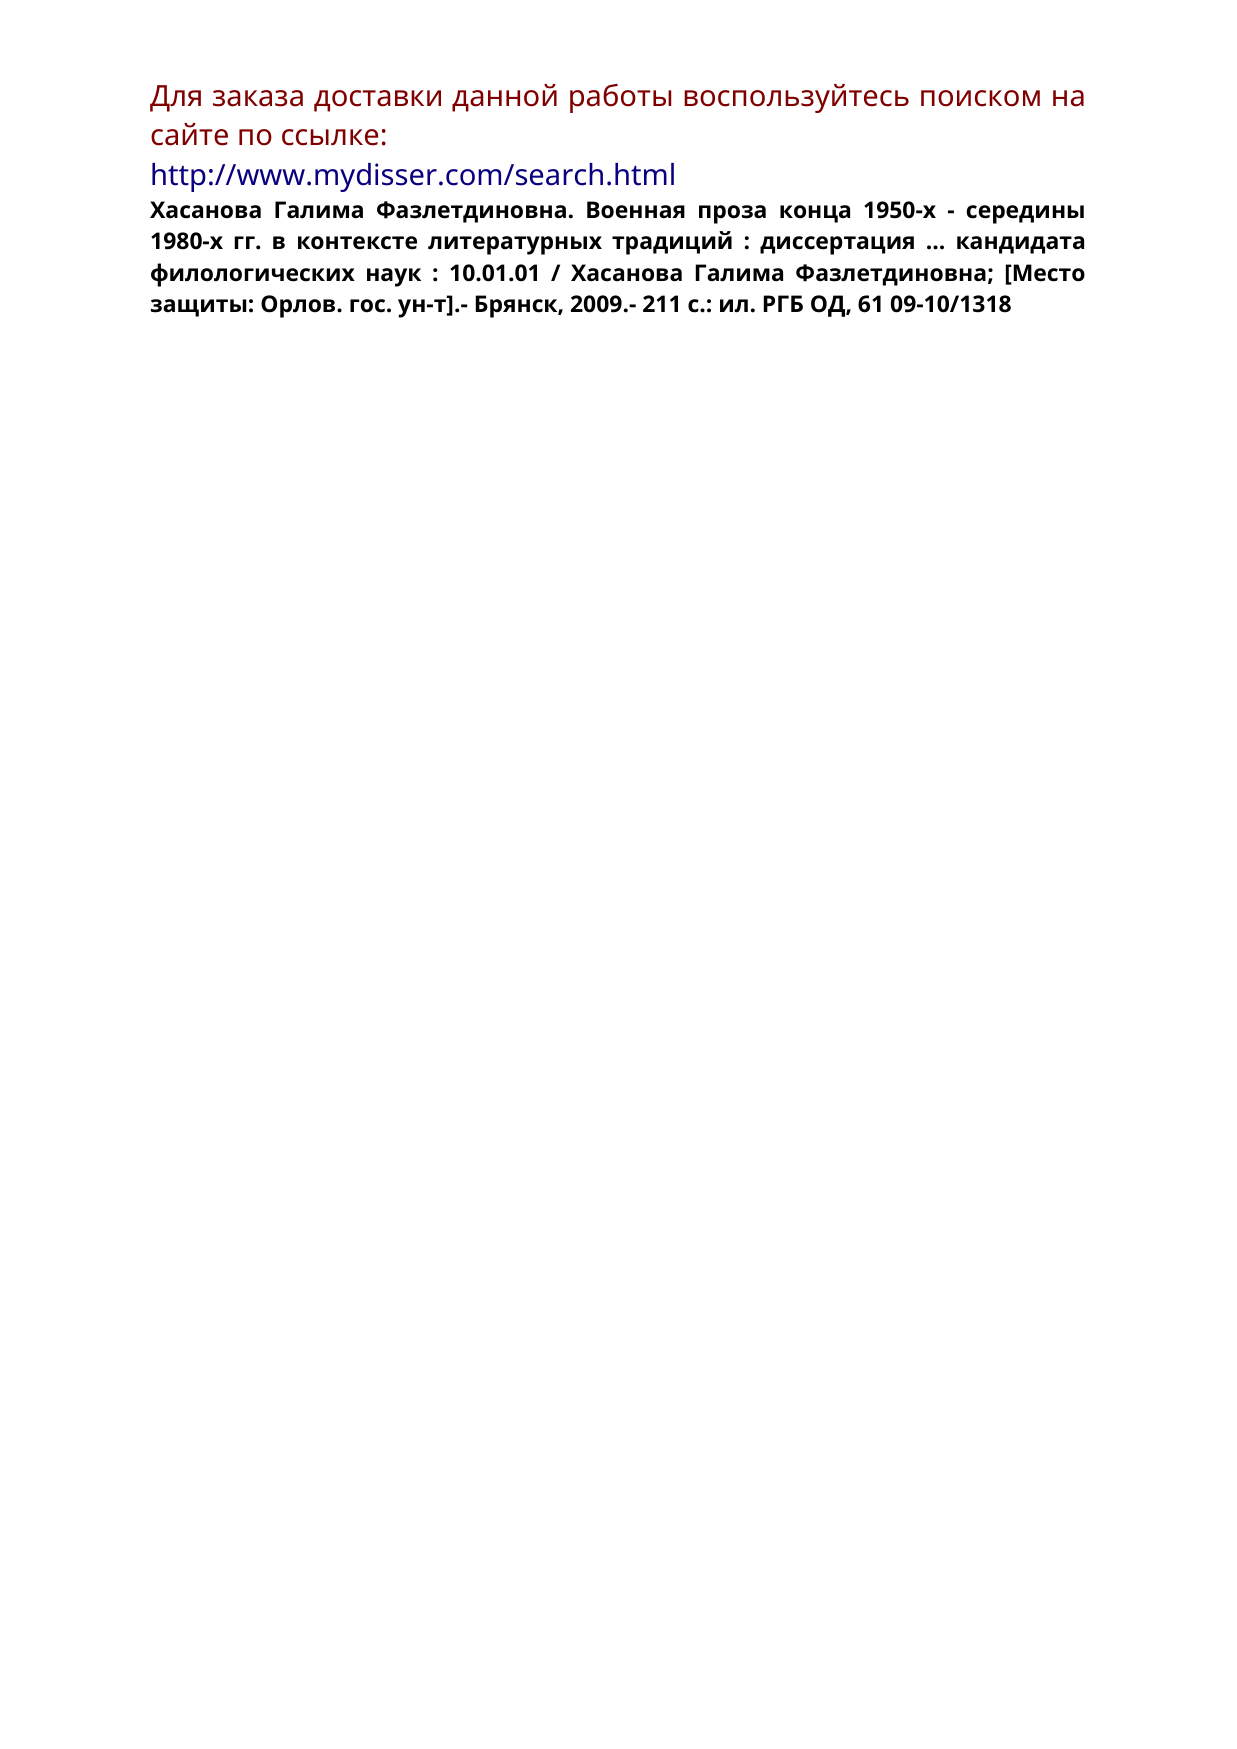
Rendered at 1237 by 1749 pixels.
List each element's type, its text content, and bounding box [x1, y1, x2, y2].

text Хасанова Галима Фазлетдиновна. Военная проза конца 1950-х - середины 1980-х гг. в контексте литературных традиций : диссертация ... кандидата филологических наук : 10.01.01 / Хасанова Галима Фазлетдиновна; [Место защиты: Орлов. гос. ун-т].- Брянск, 2009.- 211 с.: ил. РГБ ОД, 61 09-10/1318 [150, 194, 1086, 319]
